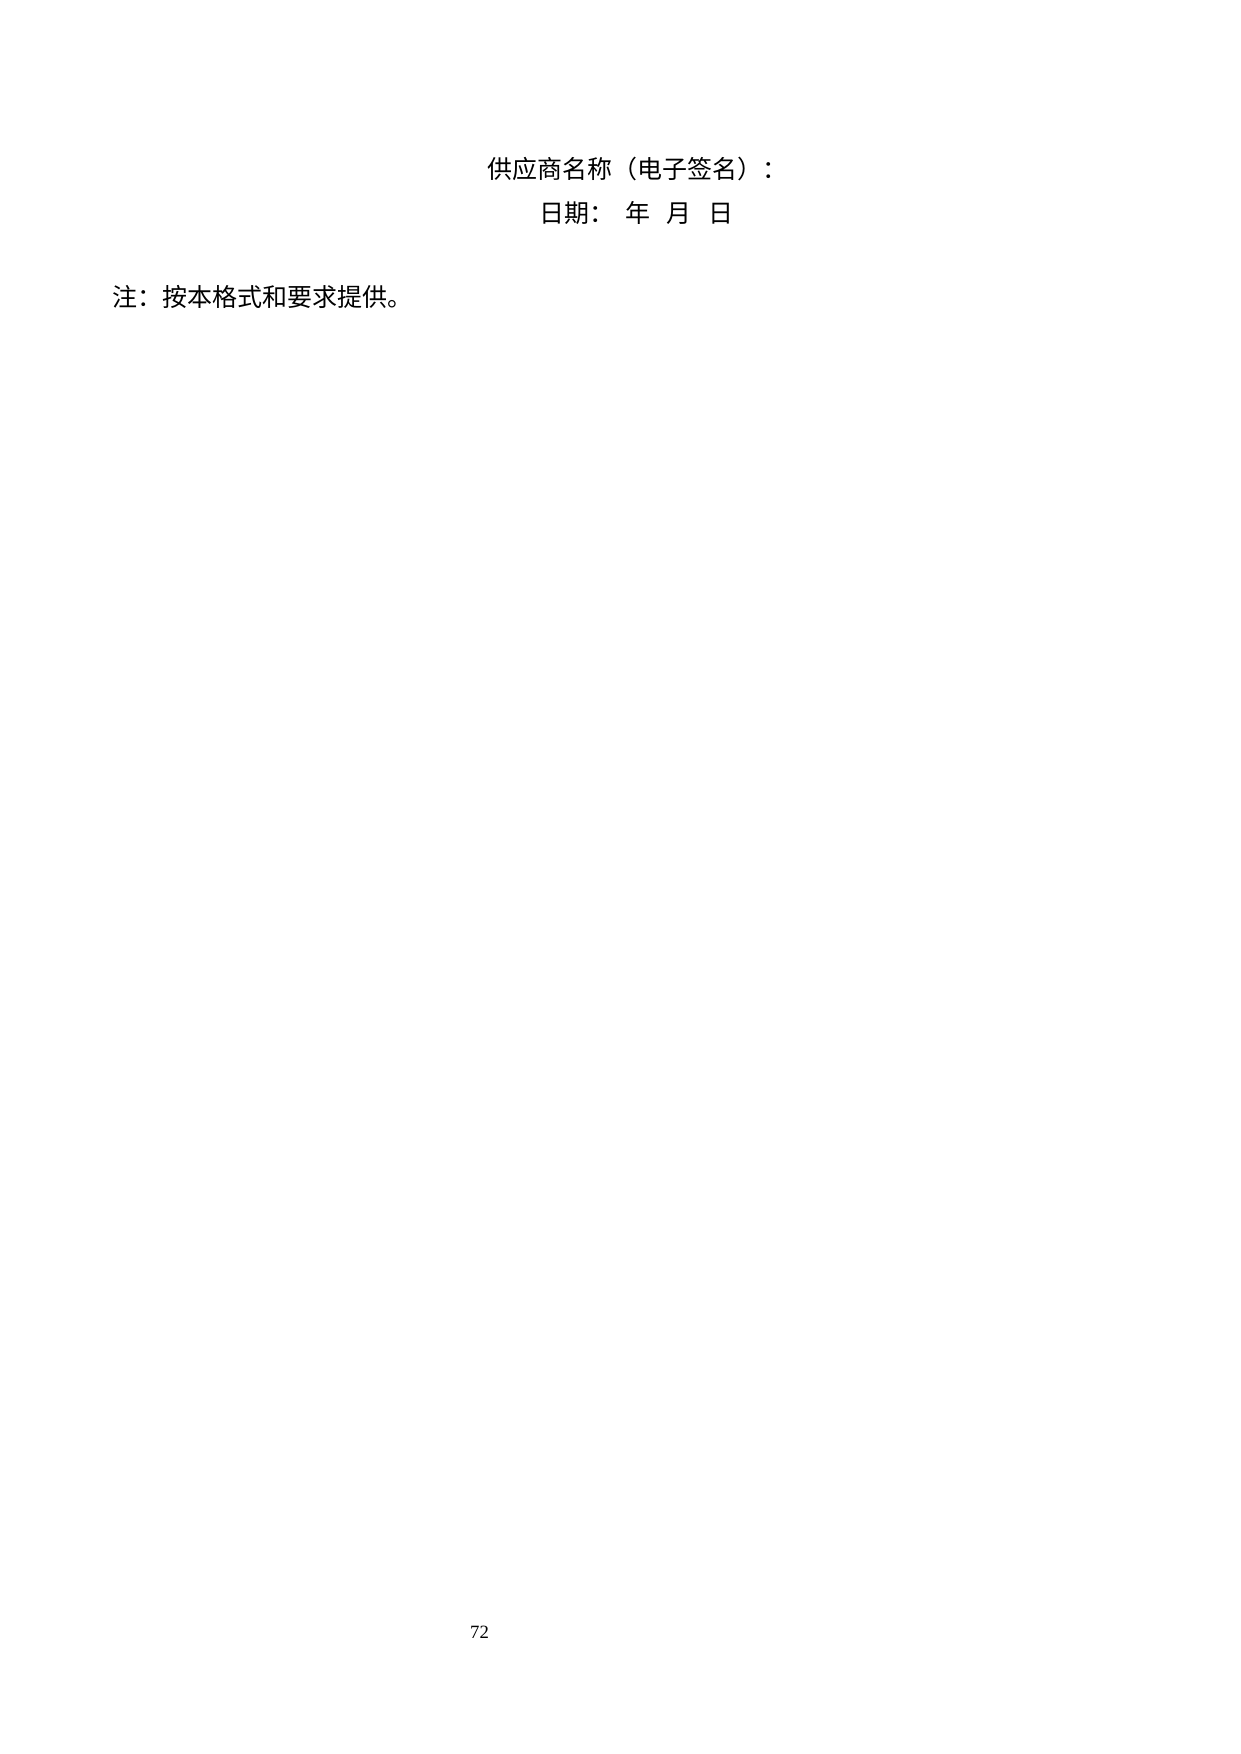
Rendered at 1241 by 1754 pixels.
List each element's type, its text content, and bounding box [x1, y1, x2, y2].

text 注：按本格式和要求提供。 [112, 278, 1084, 314]
text 供应商名称（电子签名）： [112, 150, 1128, 186]
text 日期： 年 月 日 [112, 193, 1128, 230]
